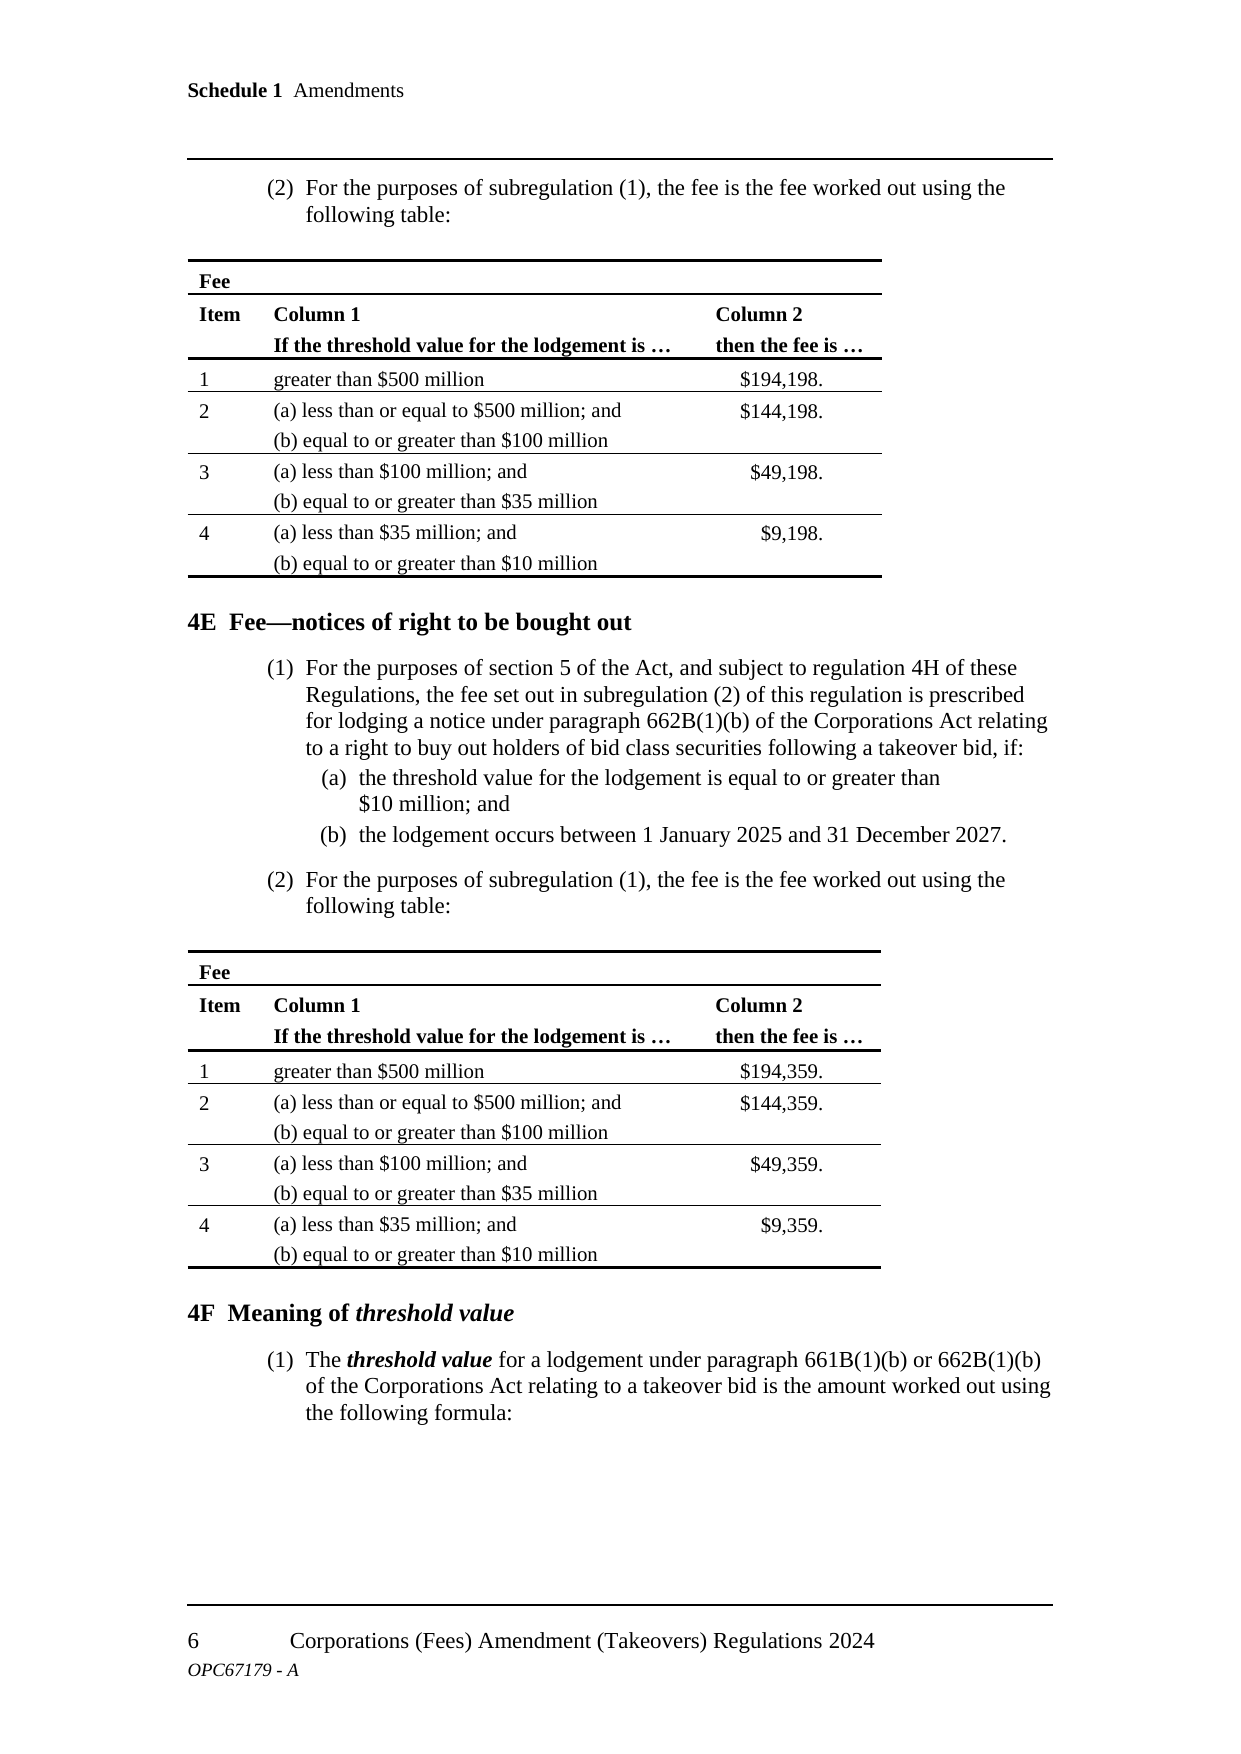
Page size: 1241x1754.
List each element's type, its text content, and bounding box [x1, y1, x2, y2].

table_cell greater than $500 million [262, 360, 704, 391]
table_cell Item [188, 986, 262, 1048]
text (1) The threshold value for a lodgement under paragraph 661B(1)(b) or 662B(1)(b) of the Corporations Act relating to a takeover bid is the amount worked out using the following formula: [187, 1346, 1053, 1425]
table_cell (a) less than $100 million; and (b) equal to or greater than $35 million [262, 1145, 704, 1205]
table_cell $144,198. [704, 392, 882, 452]
table_cell Column 2 then the fee is … [704, 295, 882, 357]
text (2) For the purposes of subregulation (1), the fee is the fee worked out using the following table: [187, 174, 1053, 227]
table_cell $194,359. [704, 1052, 881, 1083]
table_cell $49,198. [704, 454, 882, 513]
table_cell (a) less than $35 million; and (b) equal to or greater than $10 million [262, 1206, 704, 1266]
text (1) For the purposes of section 5 of the Act, and subject to regulation 4H of these Regulations, the fee set out in subregulation (2) of this regulation is prescribed for lodging a notice under paragraph 662B(1)(b) of the Corporations Act relating to a right to buy out holders of bid class securities following a takeover bid, if: [187, 654, 1053, 760]
table_cell 1 [188, 1052, 262, 1083]
text (b) the lodgement occurs between 1 January 2025 and 31 December 2027. [187, 821, 1053, 847]
table_cell $9,198. [704, 515, 882, 575]
table_cell (a) less than $35 million; and (b) equal to or greater than $10 million [262, 515, 704, 575]
table_cell Item [188, 295, 262, 357]
table_cell (a) less than or equal to $500 million; and (b) equal to or greater than $100 million [262, 1084, 704, 1144]
table_cell $9,359. [704, 1206, 881, 1266]
table_cell 4 [188, 1206, 262, 1266]
text (a) the threshold value for the lodgement is equal to or greater than $10 million; and [187, 764, 1053, 817]
table_cell Column 1 If the threshold value for the lodgement is … [262, 986, 704, 1048]
table_cell $144,359. [704, 1084, 881, 1144]
table_cell 3 [188, 454, 262, 513]
table_cell 1 [188, 360, 262, 391]
table_cell 3 [188, 1145, 262, 1205]
table_cell $194,198. [704, 360, 882, 391]
table_cell $49,359. [704, 1145, 881, 1205]
table_cell greater than $500 million [262, 1052, 704, 1083]
table_header Fee [188, 262, 882, 293]
table_cell (a) less than $100 million; and (b) equal to or greater than $35 million [262, 454, 704, 513]
table_header Fee [188, 953, 881, 984]
table_cell Column 1 If the threshold value for the lodgement is … [262, 295, 704, 357]
text (2) For the purposes of subregulation (1), the fee is the fee worked out using the following table: [187, 866, 1053, 919]
text 4F Meaning of threshold value [187, 1298, 1053, 1327]
table_cell 2 [188, 392, 262, 452]
table_cell 2 [188, 1084, 262, 1144]
table_cell (a) less than or equal to $500 million; and (b) equal to or greater than $100 million [262, 392, 704, 452]
table_cell Column 2 then the fee is … [704, 986, 881, 1048]
text 4E Fee—notices of right to be bought out [187, 607, 1053, 636]
table_cell 4 [188, 515, 262, 575]
